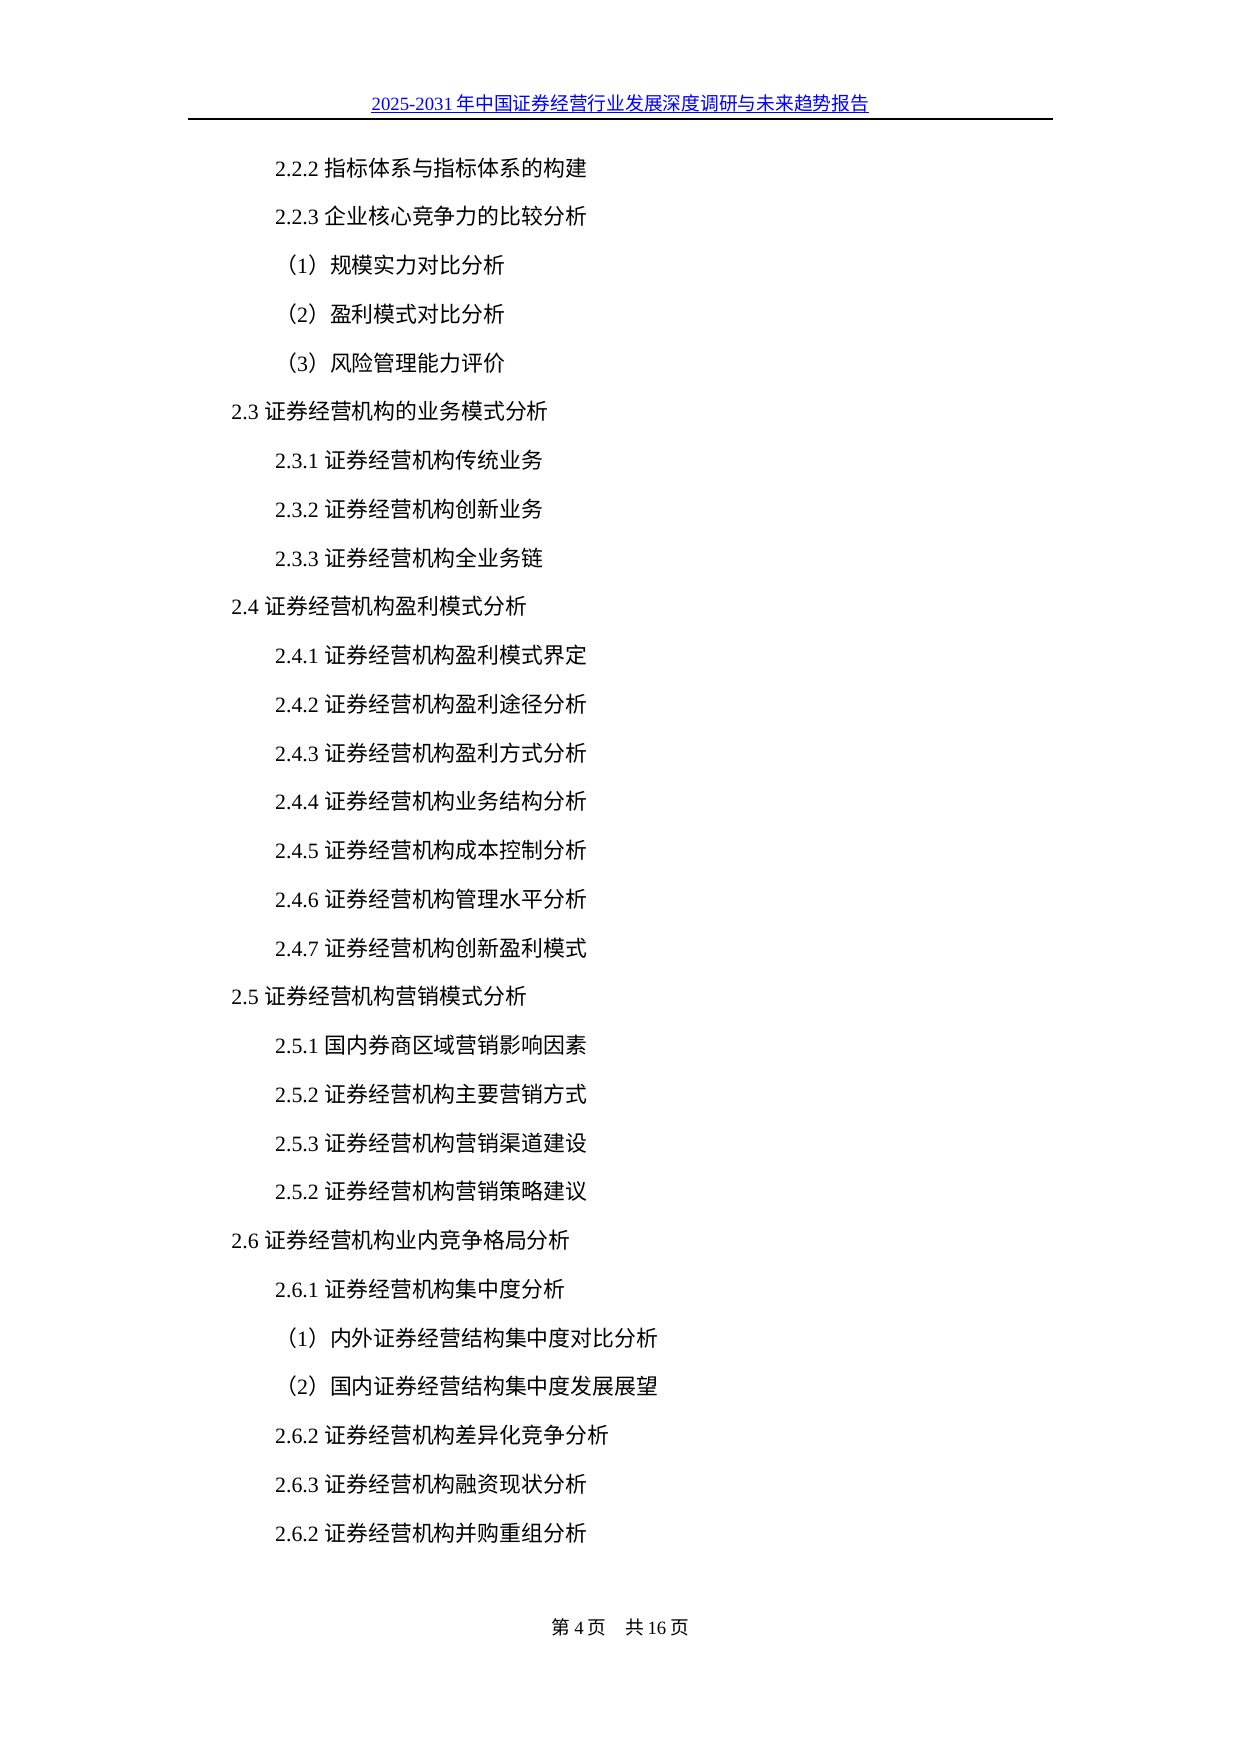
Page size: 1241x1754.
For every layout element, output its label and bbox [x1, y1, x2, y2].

text [187, 150, 1053, 1548]
